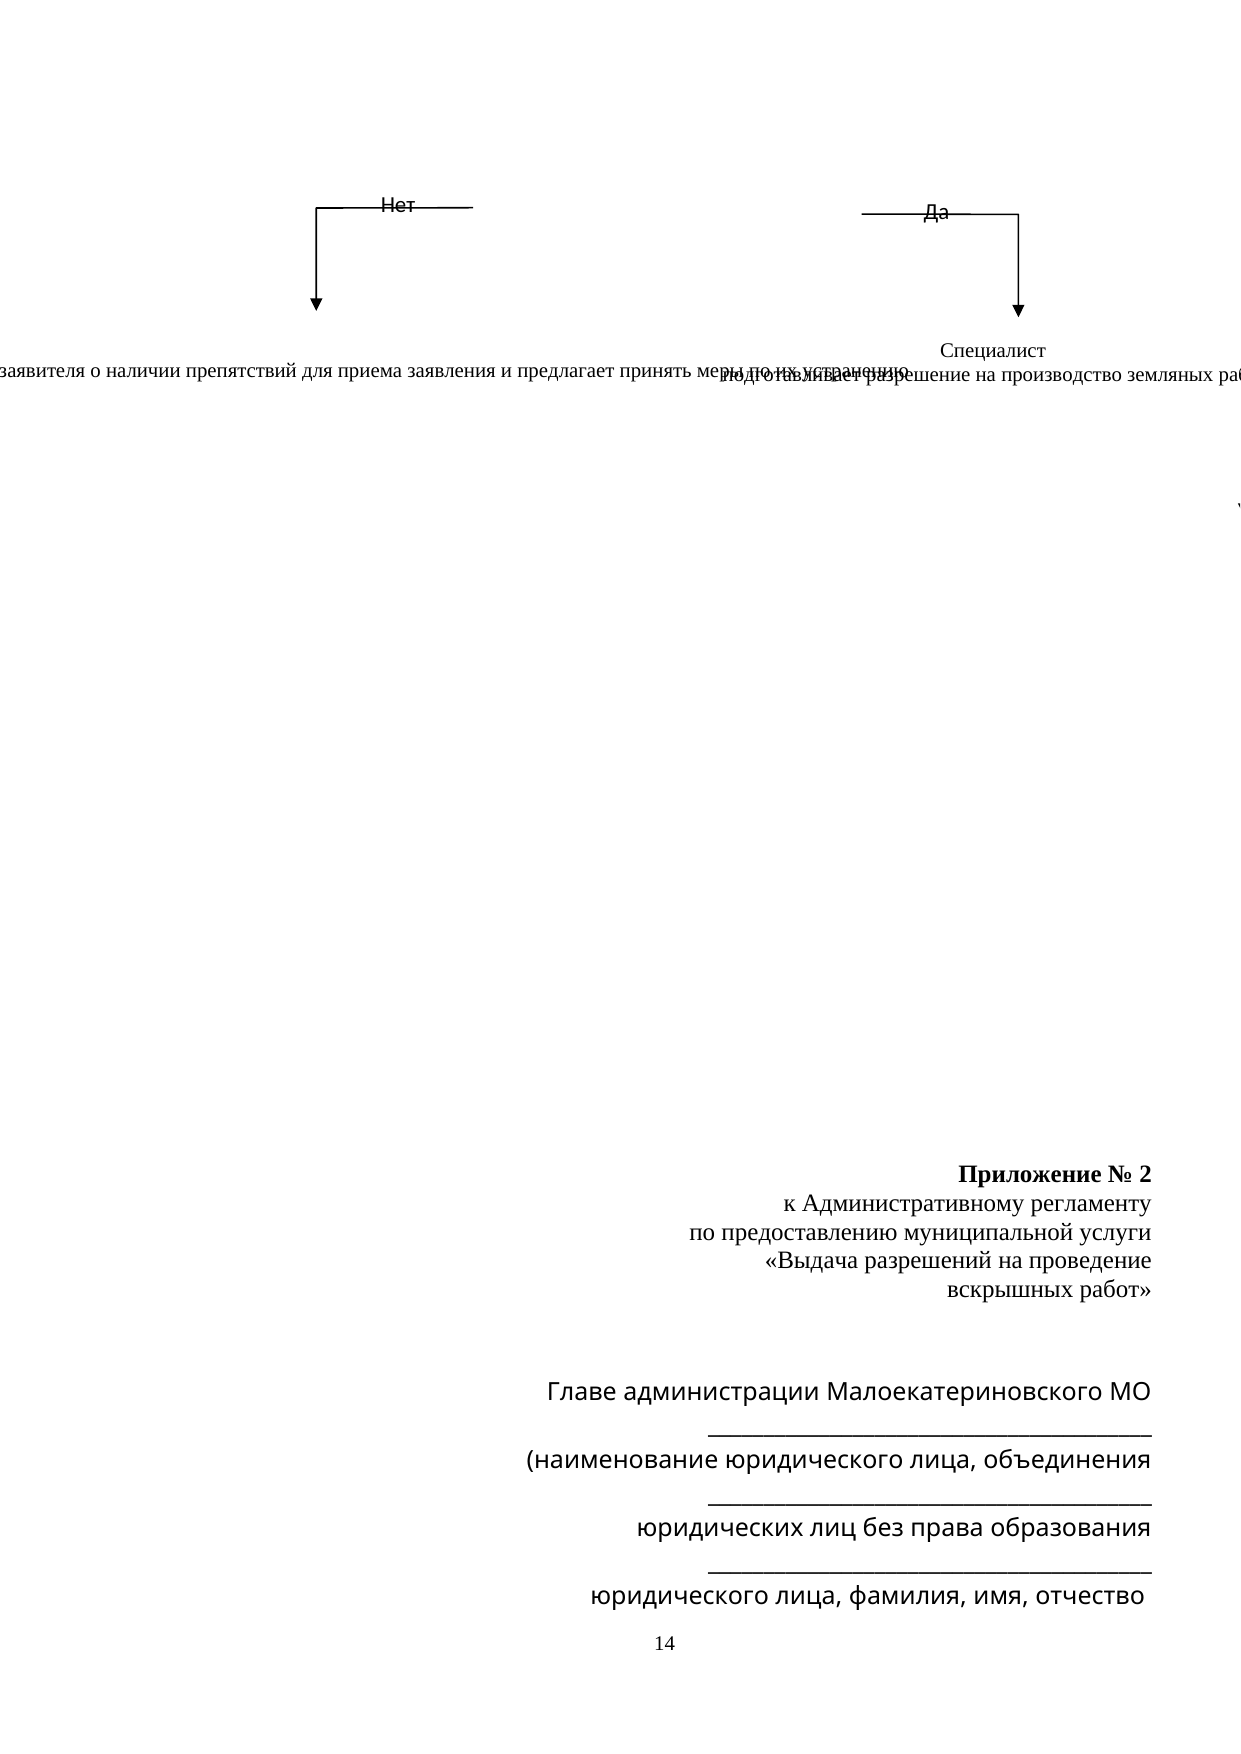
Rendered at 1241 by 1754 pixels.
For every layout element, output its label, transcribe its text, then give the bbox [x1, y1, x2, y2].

text #Приложение № 2 [177, 1159, 1152, 1188]
text вскрышных работ» [620, 1274, 1152, 1303]
text «Выдача разрешений на проведение [620, 1246, 1152, 1274]
text к Административному регламенту [620, 1188, 1152, 1217]
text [177, 1373, 1152, 1612]
text по предоставлению муниципальной услуги [620, 1217, 1152, 1246]
